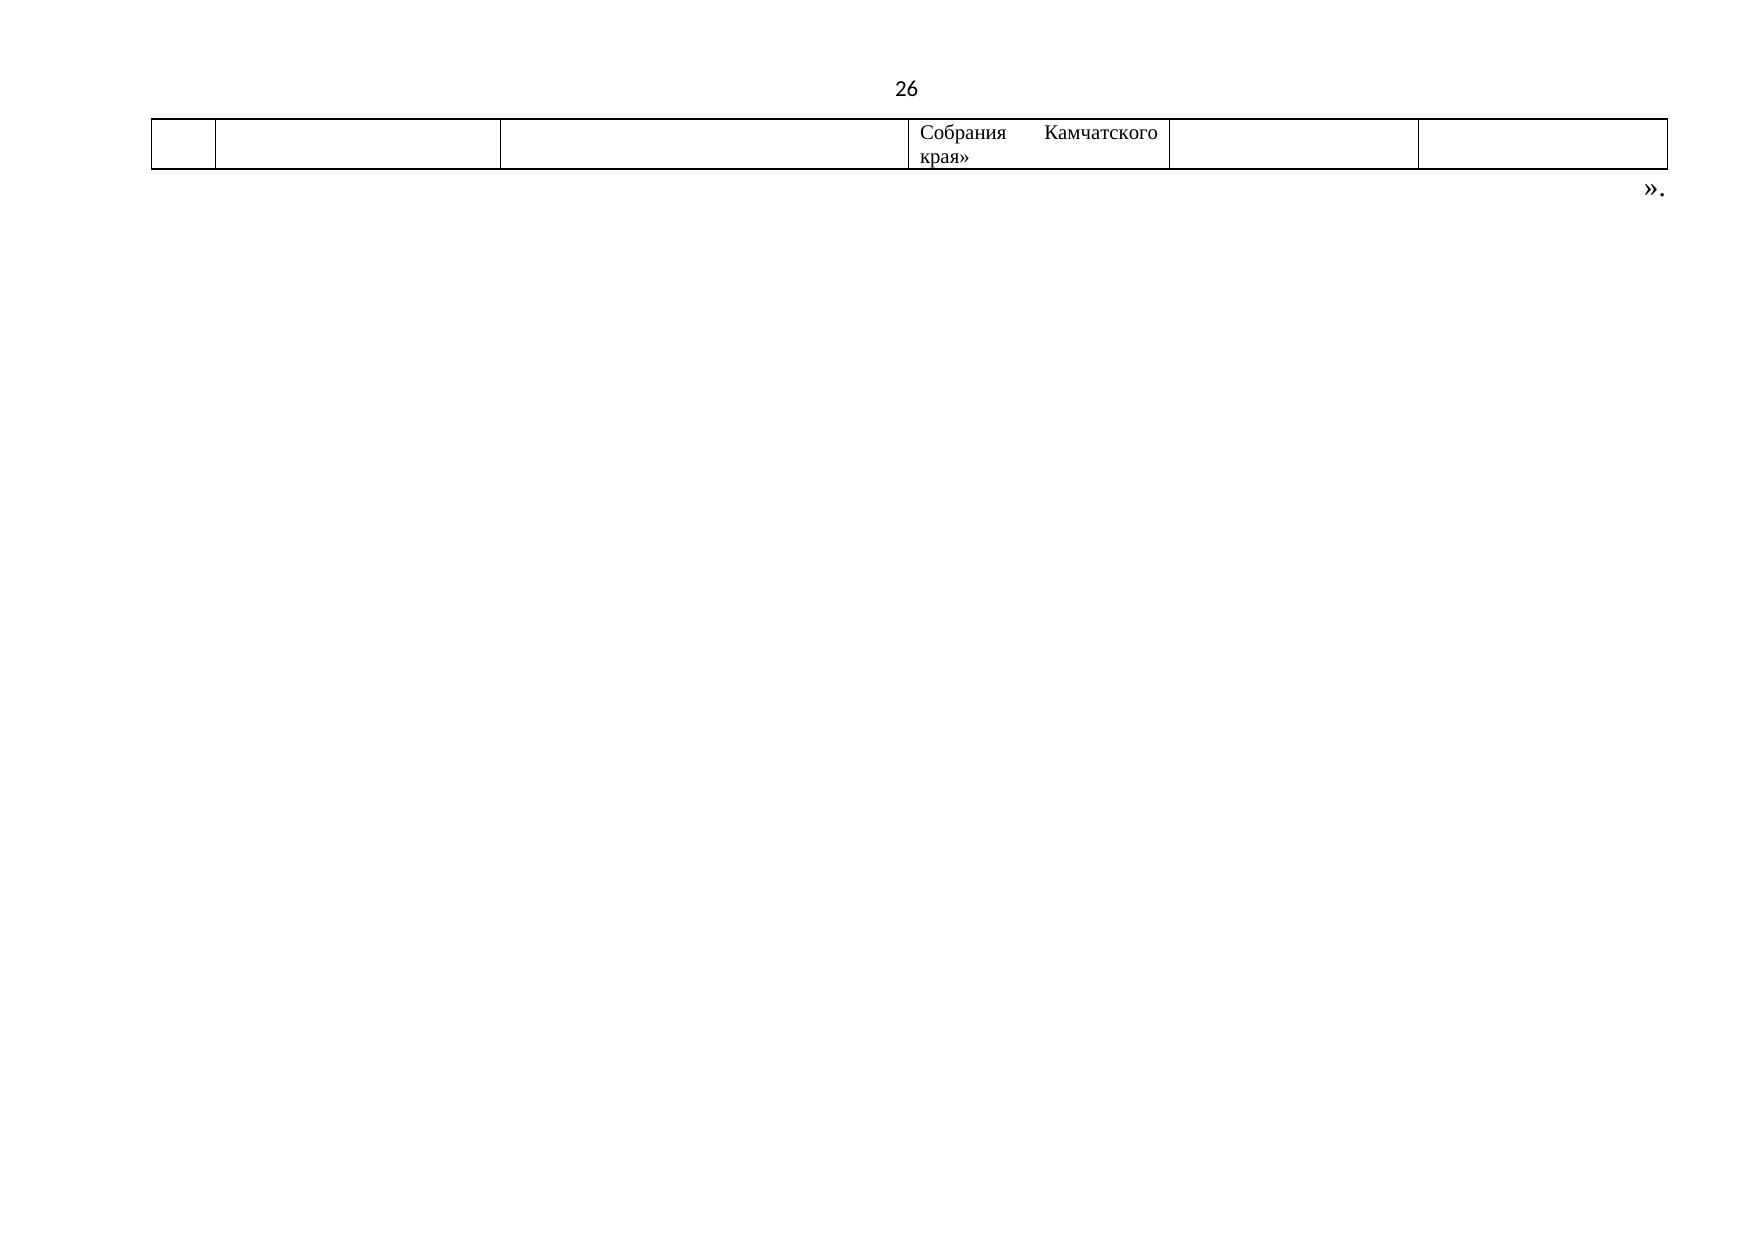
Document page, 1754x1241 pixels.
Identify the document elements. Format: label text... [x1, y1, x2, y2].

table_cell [1170, 120, 1418, 168]
table_cell 7.1. [152, 120, 215, 168]
text ». [148, 169, 1665, 203]
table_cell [501, 120, 908, 168]
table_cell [1419, 120, 1667, 168]
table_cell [909, 120, 1169, 168]
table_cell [216, 120, 500, 168]
